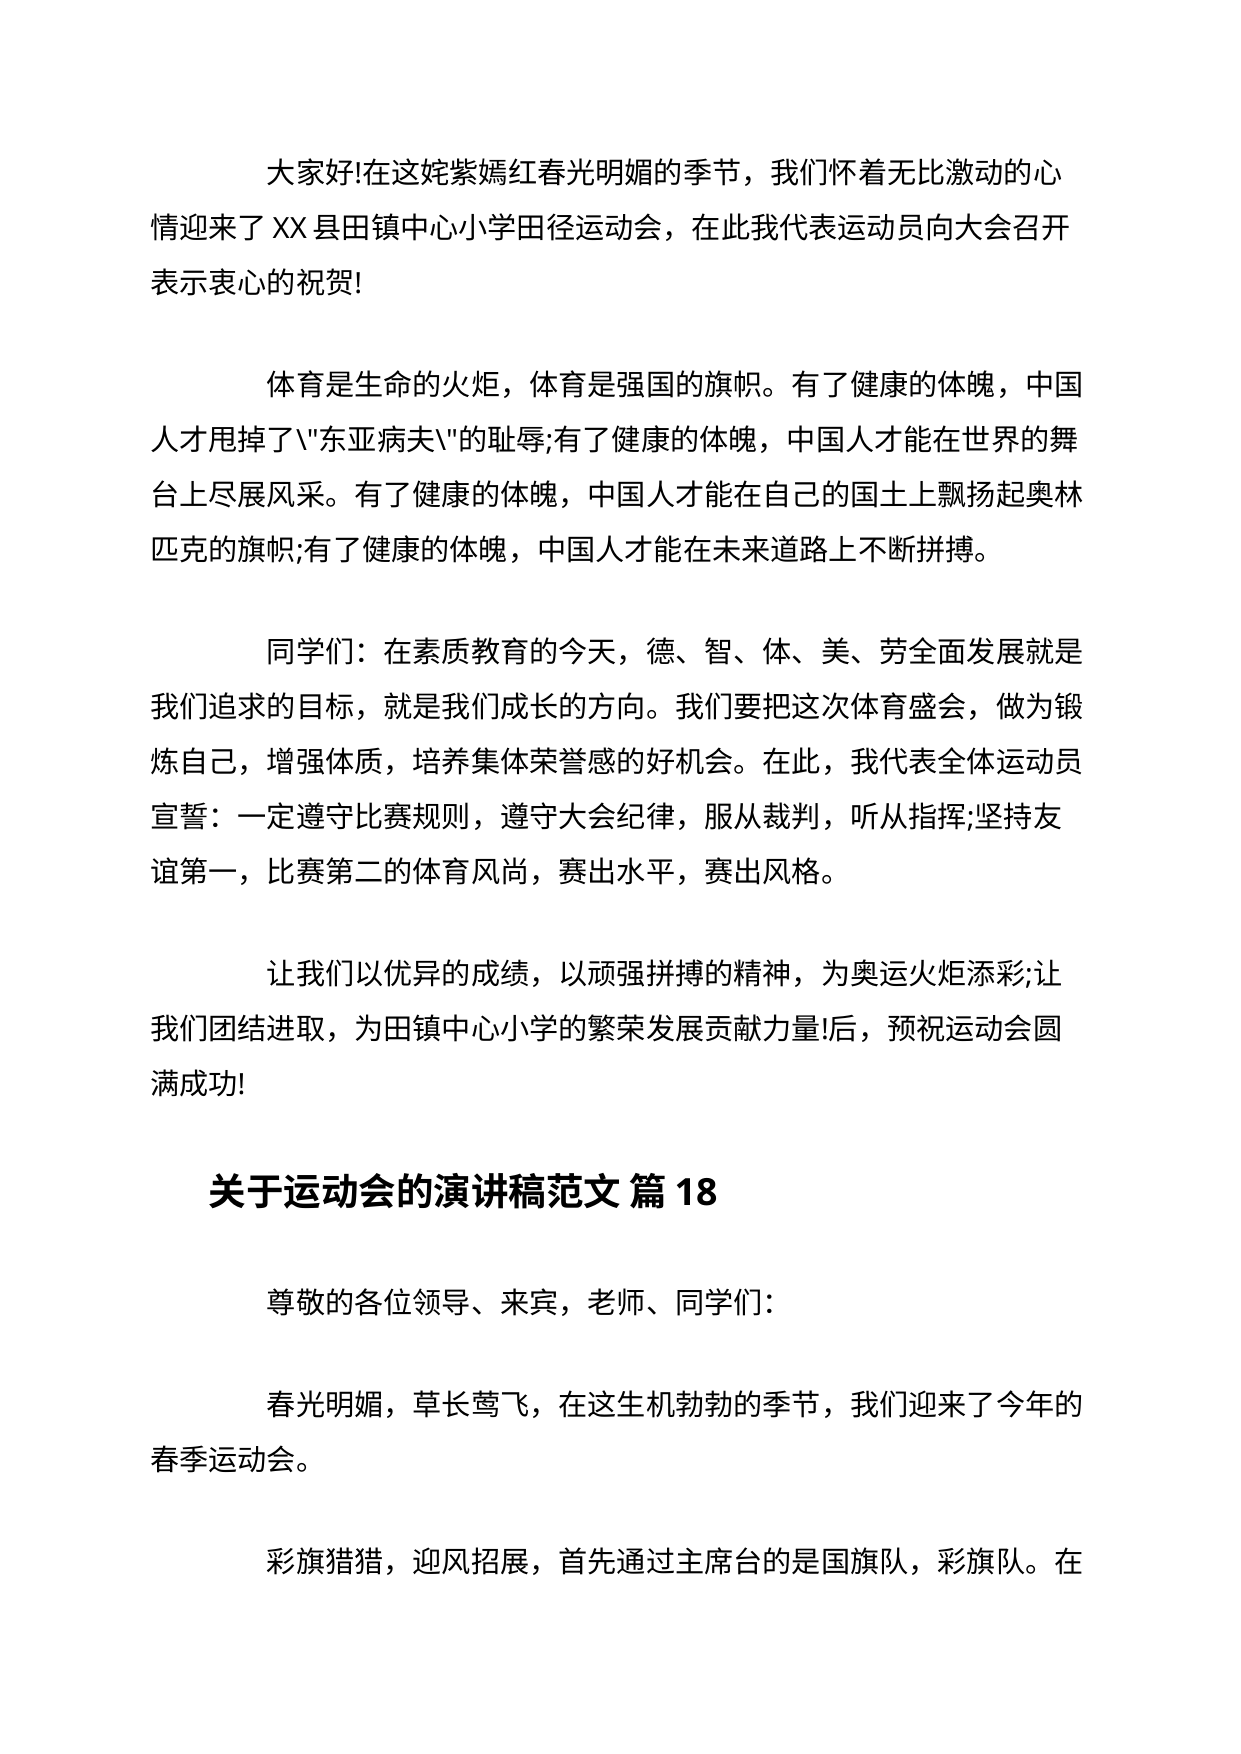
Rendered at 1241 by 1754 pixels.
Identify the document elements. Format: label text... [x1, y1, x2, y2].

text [150, 1538, 1090, 1581]
text 体育是生命的火炬，体育是强国的旗帜。有了健康的体魄，中国人才甩掉了\"东亚病夫\"的耻辱;有了健康的体魄，中国人才能在世界的舞台上尽展风采。有了健康的体魄，中国人才能在自己的国土上飘扬起奥林匹克的旗帜;有了健康的体魄，中国人才能在未来道路上不断拼搏。 [150, 362, 1090, 569]
text 尊敬的各位领导、来宾，老师、同学们： [150, 1280, 1090, 1322]
text 春光明媚，草长莺飞，在这生机勃勃的季节，我们迎来了今年的春季运动会。 [150, 1382, 1090, 1479]
text 大家好!在这姹紫嫣红春光明媚的季节，我们怀着无比激动的心情迎来了XX县田镇中心小学田径运动会，在此我代表运动员向大会召开表示衷心的祝贺! [150, 150, 1090, 302]
text 让我们以优异的成绩，以顽强拼搏的精神，为奥运火炬添彩;让我们团结进取，为田镇中心小学的繁荣发展贡献力量!后，预祝运动会圆满成功! [150, 950, 1090, 1103]
text 同学们：在素质教育的今天，德、智、体、美、劳全面发展就是我们追求的目标，就是我们成长的方向。我们要把这次体育盛会，做为锻炼自己，增强体质，培养集体荣誉感的好机会。在此，我代表全体运动员宣誓：一定遵守比赛规则，遵守大会纪律，服从裁判，听从指挥;坚持友谊第一，比赛第二的体育风尚，赛出水平，赛出风格。 [150, 629, 1090, 891]
text 关于运动会的演讲稿范文 篇18 [150, 1162, 1090, 1217]
